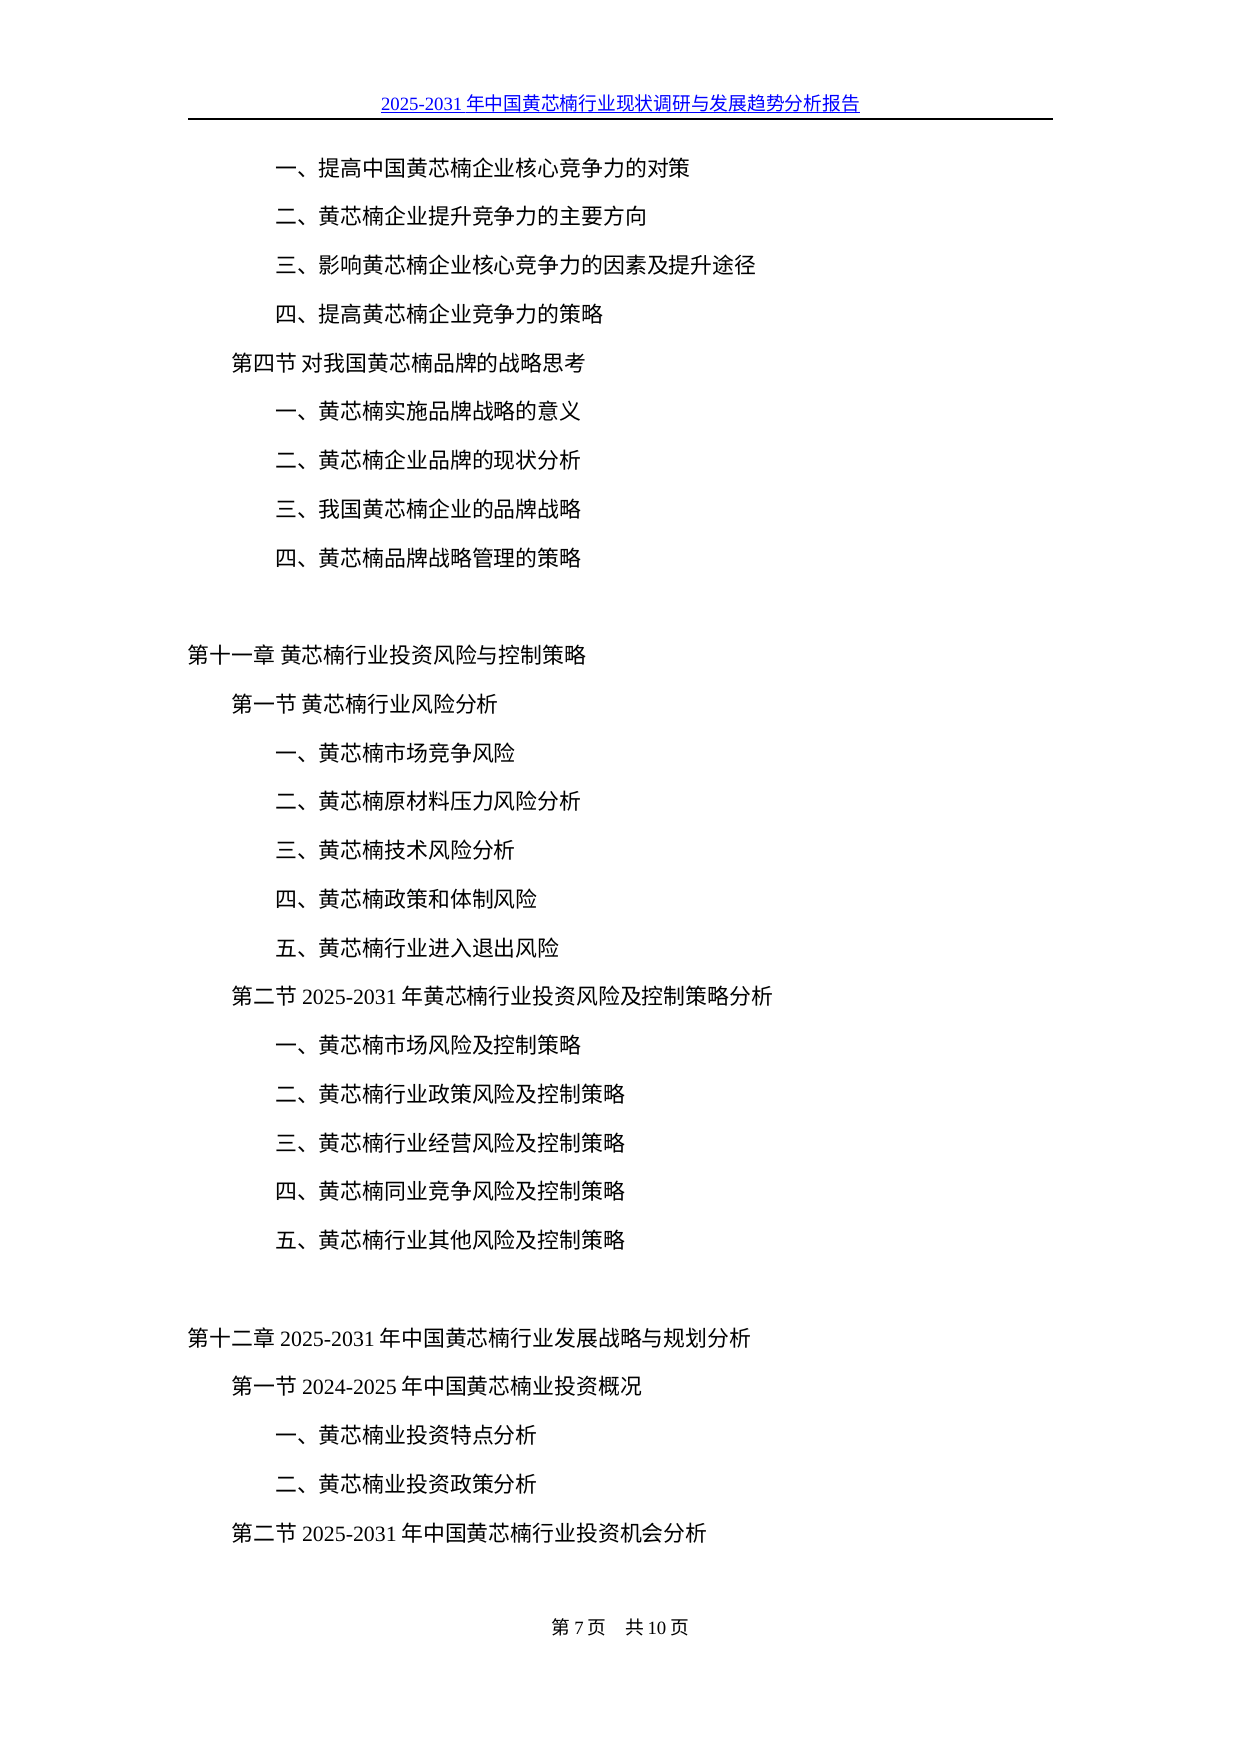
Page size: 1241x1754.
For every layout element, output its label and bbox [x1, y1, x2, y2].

text [187, 150, 1053, 1548]
